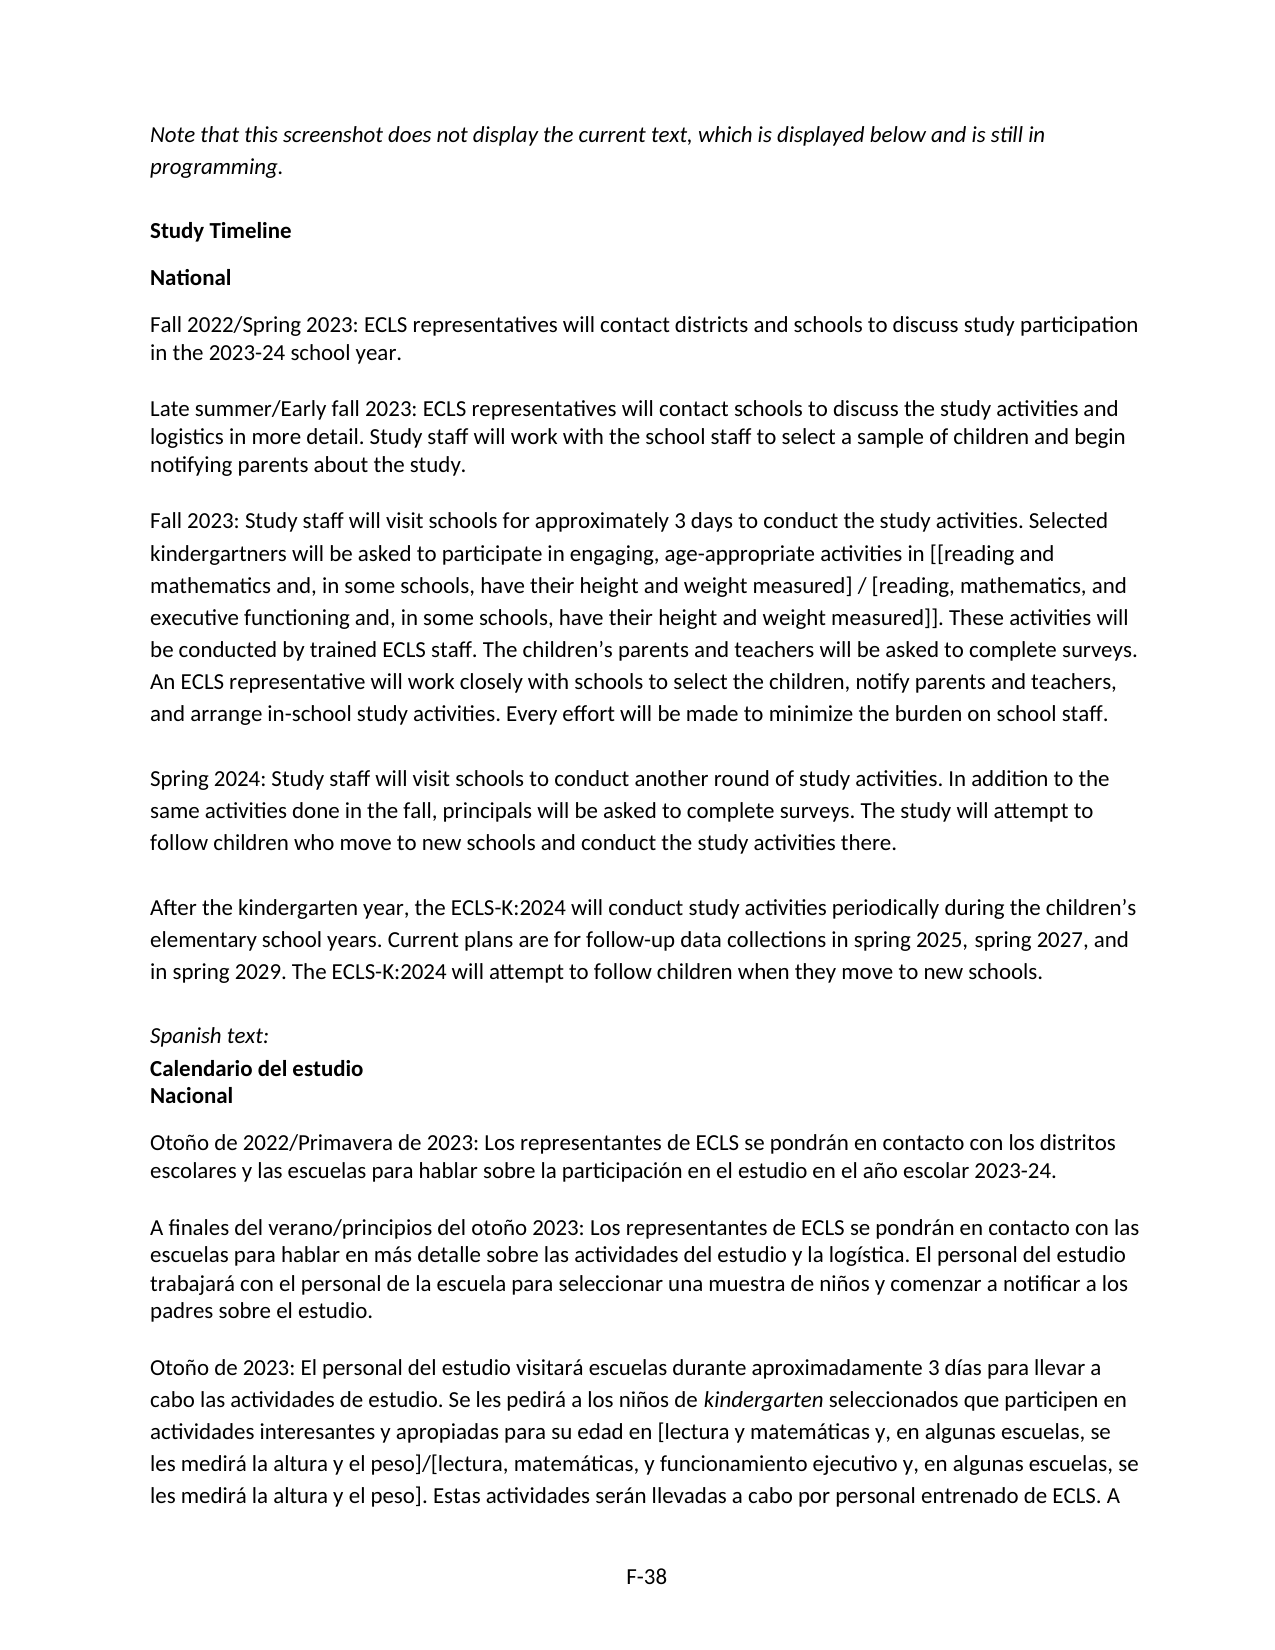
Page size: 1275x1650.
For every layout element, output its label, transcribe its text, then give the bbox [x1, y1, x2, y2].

text Spring 2024: Study staff will visit schools to conduct another round of study activities. In addition to the same activities done in the fall, principals will be asked to complete surveys. The study will attempt to follow children who move to new schools and conduct the study activities there. [150, 764, 1143, 856]
text Spanish text: [150, 1021, 1143, 1049]
text National [150, 263, 1143, 291]
text Calendario del estudio [150, 1054, 1143, 1082]
text Fall 2023: Study staff will visit schools for approximately 3 days to conduct the study activities. Selected kindergartners will be asked to participate in engaging, age-appropriate activities in [[reading and mathematics and, in some schools, have their height and weight measured] / [reading, mathematics, and executive functioning and, in some schools, have their height and weight measured]]. These activities will be conducted by trained ECLS staff. The children’s parents and teachers will be asked to complete surveys. An ECLS representative will work closely with schools to select the children, notify parents and teachers, and arrange in-school study activities. Every effort will be made to minimize the burden on school staff. [150, 506, 1143, 728]
text Nacional [150, 1082, 1143, 1110]
text Note that this screenshot does not display the current text, which is displayed below and is still in programming. [150, 120, 1143, 180]
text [150, 1353, 1143, 1509]
text After the kindergarten year, the ECLS-K:2024 will conduct study activities periodically during the children’s elementary school years. Current plans are for follow-up data collections in spring 2025, spring 2027, and in spring 2029. The ECLS-K:2024 will attempt to follow children when they move to new schools. [150, 893, 1143, 985]
text Otoño de 2022/Primavera de 2023: Los representantes de ECLS se pondrán en contacto con los distritos escolares y las escuelas para hablar sobre la participación en el estudio en el año escolar 2023-24. [150, 1128, 1143, 1184]
text Late summer/Early fall 2023: ECLS representatives will contact schools to discuss the study activities and logistics in more detail. Study staff will work with the school staff to select a sample of children and begin notifying parents about the study. [150, 394, 1143, 478]
text A finales del verano/principios del otoño 2023: Los representantes de ECLS se pondrán en contacto con las escuelas para hablar en más detalle sobre las actividades del estudio y la logística. El personal del estudio trabajará con el personal de la escuela para seleccionar una muestra de niños y comenzar a notificar a los padres sobre el estudio. [150, 1213, 1143, 1325]
text Study Timeline [150, 217, 1143, 244]
text Fall 2022/Spring 2023: ECLS representatives will contact districts and schools to discuss study participation in the 2023-24 school year. [150, 310, 1143, 366]
